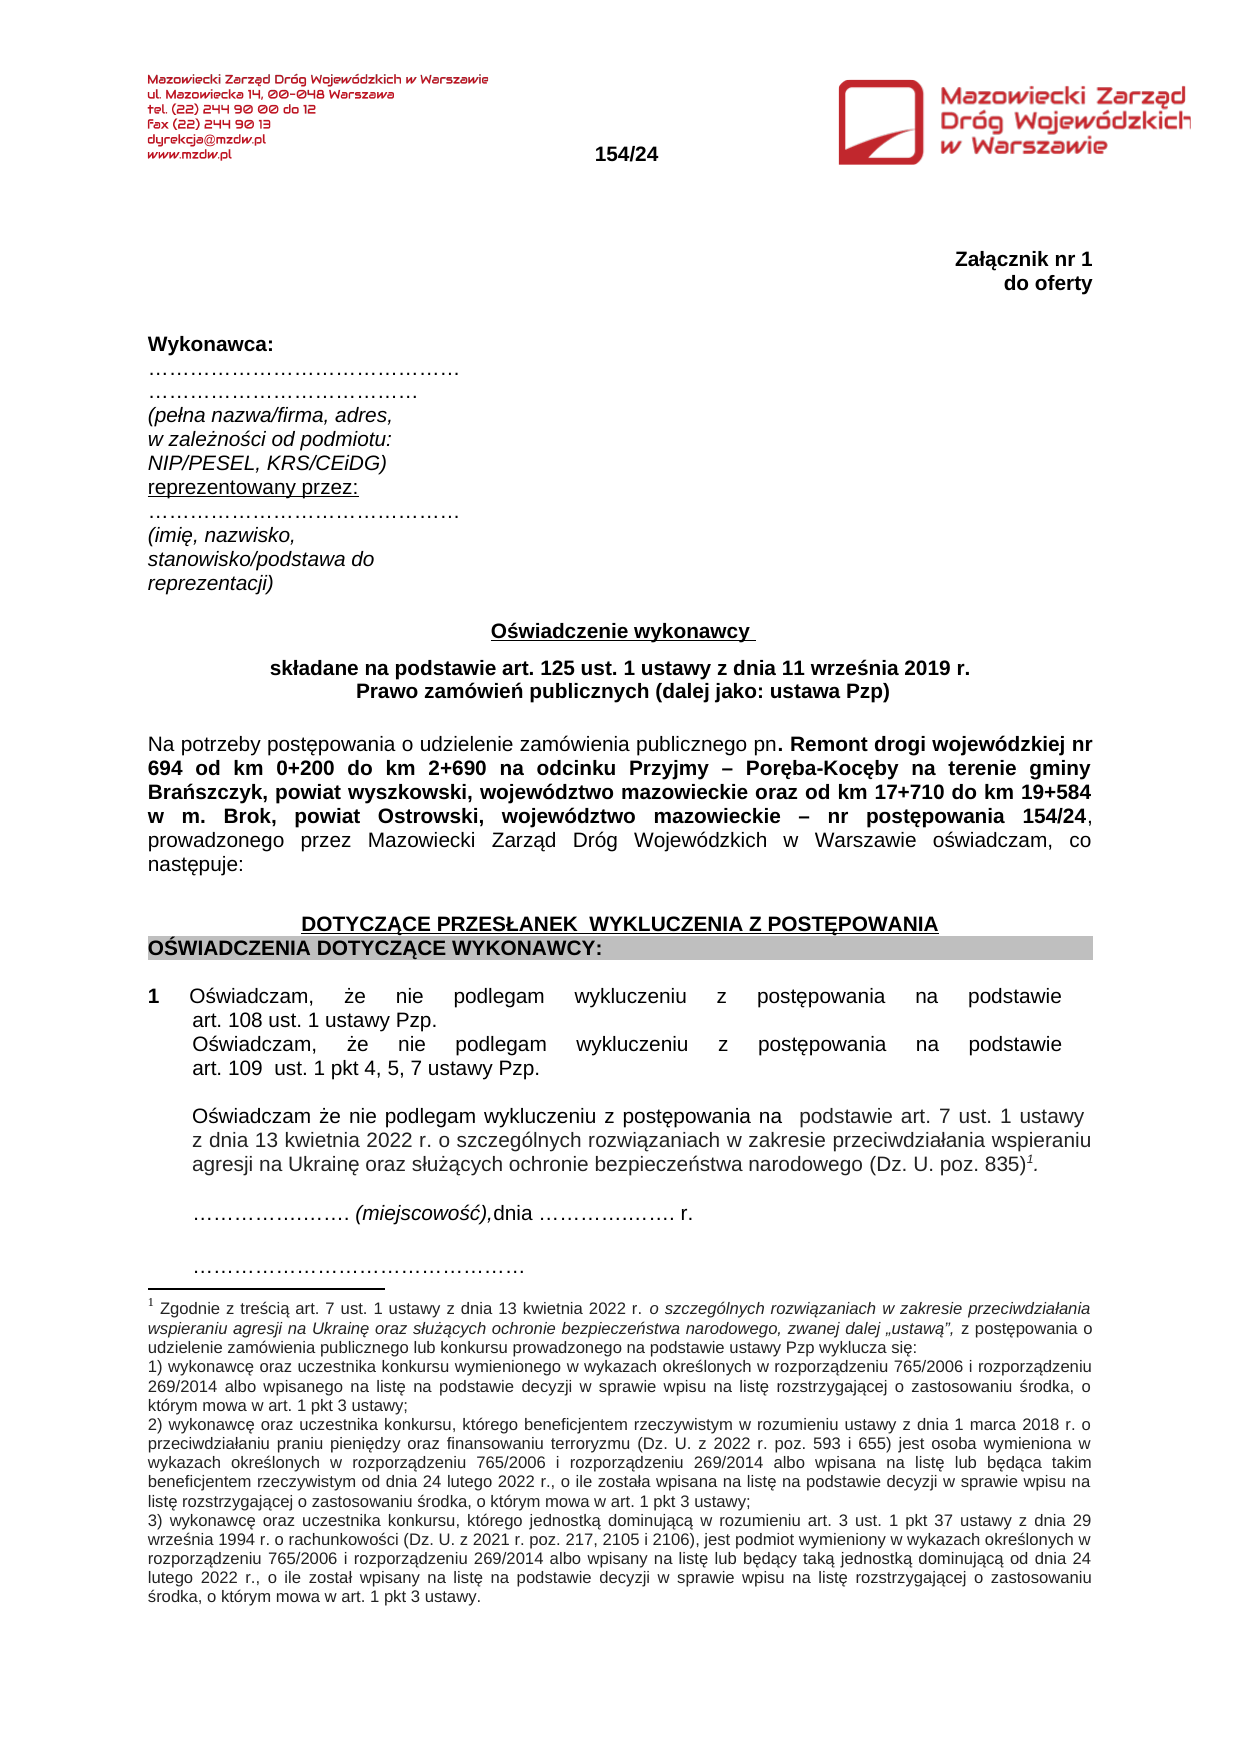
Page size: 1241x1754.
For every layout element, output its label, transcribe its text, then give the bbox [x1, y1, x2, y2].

text składane na podstawie art. 125 ust. 1 ustawy z dnia 11 września 2019 r. [148, 655, 1093, 679]
text 1 Oświadczam, że nie podlegam wykluczeniu z postępowania na podstawie art. 108 ust. 1 ustawy Pzp. [148, 984, 1093, 1032]
picture [837, 79, 1191, 164]
picture [147, 73, 489, 162]
text (imię, nazwisko, stanowisko/podstawa do reprezentacji) [148, 523, 472, 595]
text Na potrzeby postępowania o udzielenie zamówienia publicznego pn. Remont drogi wojewódzkiej nr 694 od km 0+200 do km 2+690 na odcinku Przyjmy – Poręba-Kocęby na terenie gminy Brańszczyk, powiat wyszkowski, województwo mazowieckie oraz od km 17+710 do km 19+584 w m. Brok, powiat Ostrowski, województwo mazowieckie – nr postępowania 154/24, prowadzonego przez Mazowiecki Zarząd Dróg Wojewódzkich w Warszawie oświadczam, co następuje: [148, 732, 1093, 876]
text …………….……. (miejscowość),dnia ………….……. r. [192, 1201, 1093, 1225]
text Oświadczam że nie podlegam wykluczeniu z postępowania na podstawie art. 7 ust. 1 ustawy z dnia 13 kwietnia 2022 r. o szczególnych rozwiązaniach w zakresie przeciwdziałania wspieraniu agresji na Ukrainę oraz służących ochronie bezpieczeństwa narodowego (Dz. U. poz. 835). [192, 1104, 1093, 1176]
text ………………………………………… [192, 1225, 1093, 1278]
text (pełna nazwa/firma, adres, w zależności od podmiotu: NIP/PESEL, KRS/CEiDG) [148, 403, 472, 475]
text Wykonawca: [148, 331, 1093, 355]
text DOTYCZĄCE PRZESŁANEK WYKLUCZENIA Z POSTĘPOWANIA [148, 912, 1093, 936]
text Oświadczenie wykonawcy [148, 619, 1093, 643]
text OŚWIADCZENIA DOTYCZĄCE WYKONAWCY: [148, 936, 1093, 960]
text ……………………………………… [148, 499, 472, 523]
text ………………………………………………………………………… [148, 355, 472, 403]
text Oświadczam, że nie podlegam wykluczeniu z postępowania na podstawie art. 109 ust. 1 pkt 4, 5, 7 ustawy Pzp. [192, 1032, 1093, 1080]
text reprezentowany przez: [148, 475, 1093, 499]
text Załącznik nr 1 [148, 247, 1093, 271]
text do oferty [148, 271, 1093, 295]
text Prawo zamówień publicznych (dalej jako: ustawa Pzp) [148, 679, 1093, 703]
